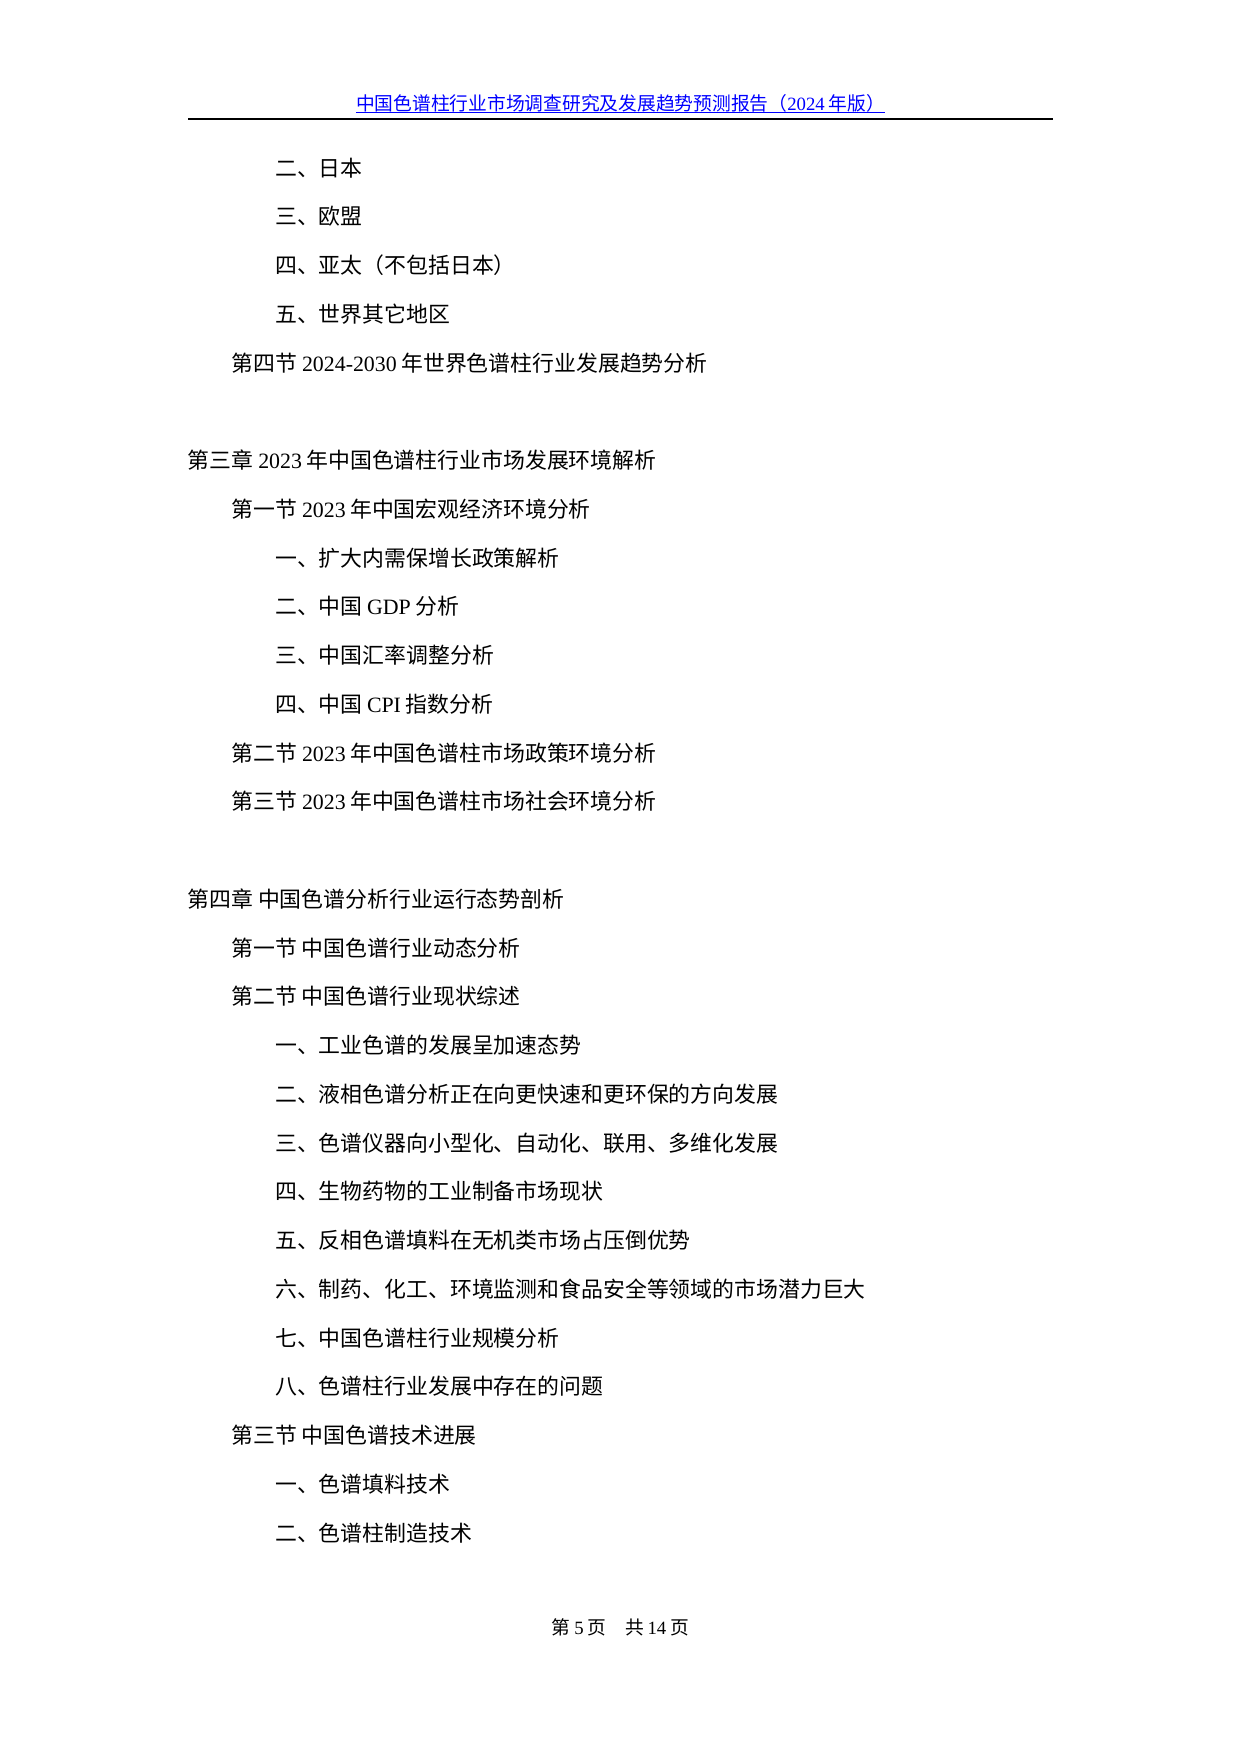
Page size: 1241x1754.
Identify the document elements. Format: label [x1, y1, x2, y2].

text [187, 150, 1053, 1548]
